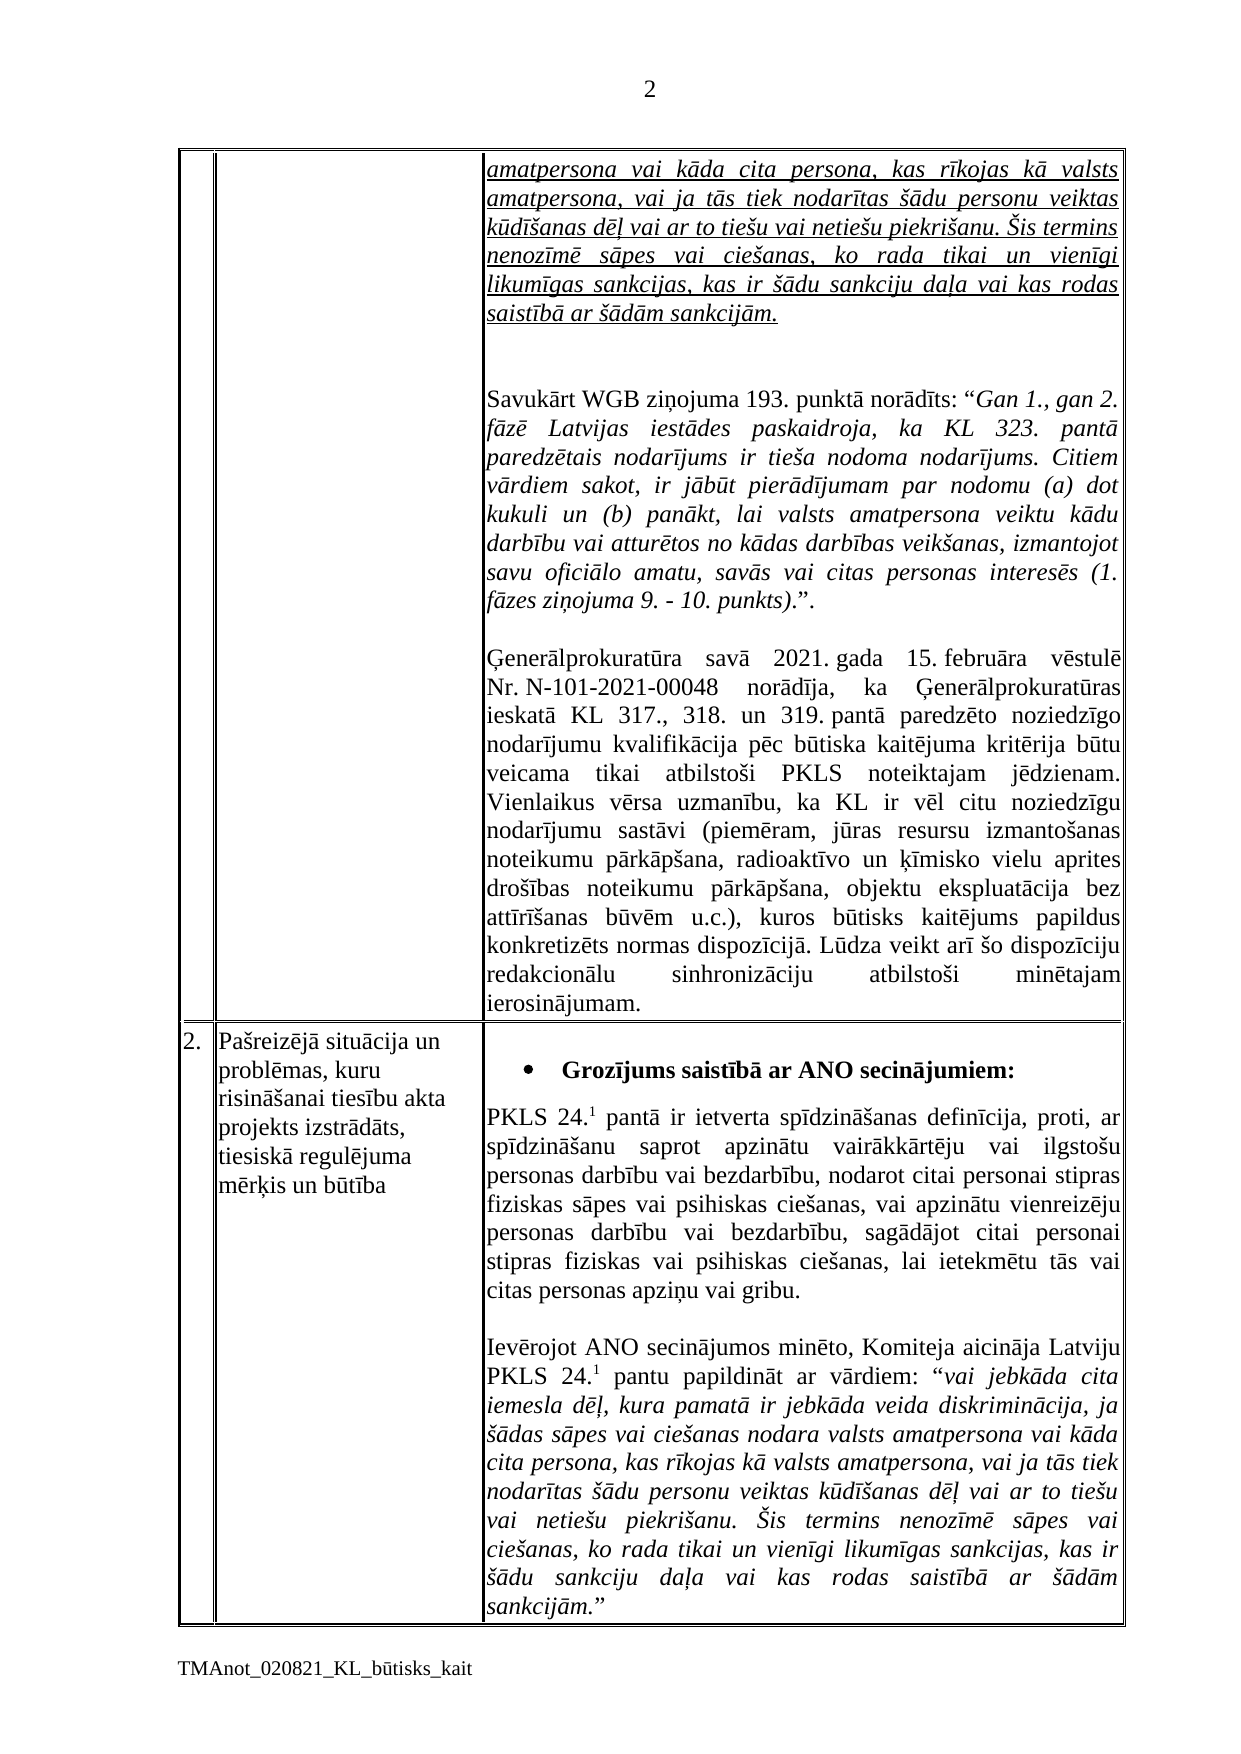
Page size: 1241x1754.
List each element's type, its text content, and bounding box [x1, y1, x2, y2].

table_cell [483, 1020, 1124, 1623]
table_cell 2. [180, 1020, 215, 1623]
table_cell Pamatojums [215, 151, 483, 1020]
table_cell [483, 151, 1123, 1020]
table_cell 1. [180, 149, 215, 1020]
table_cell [215, 1023, 483, 1623]
